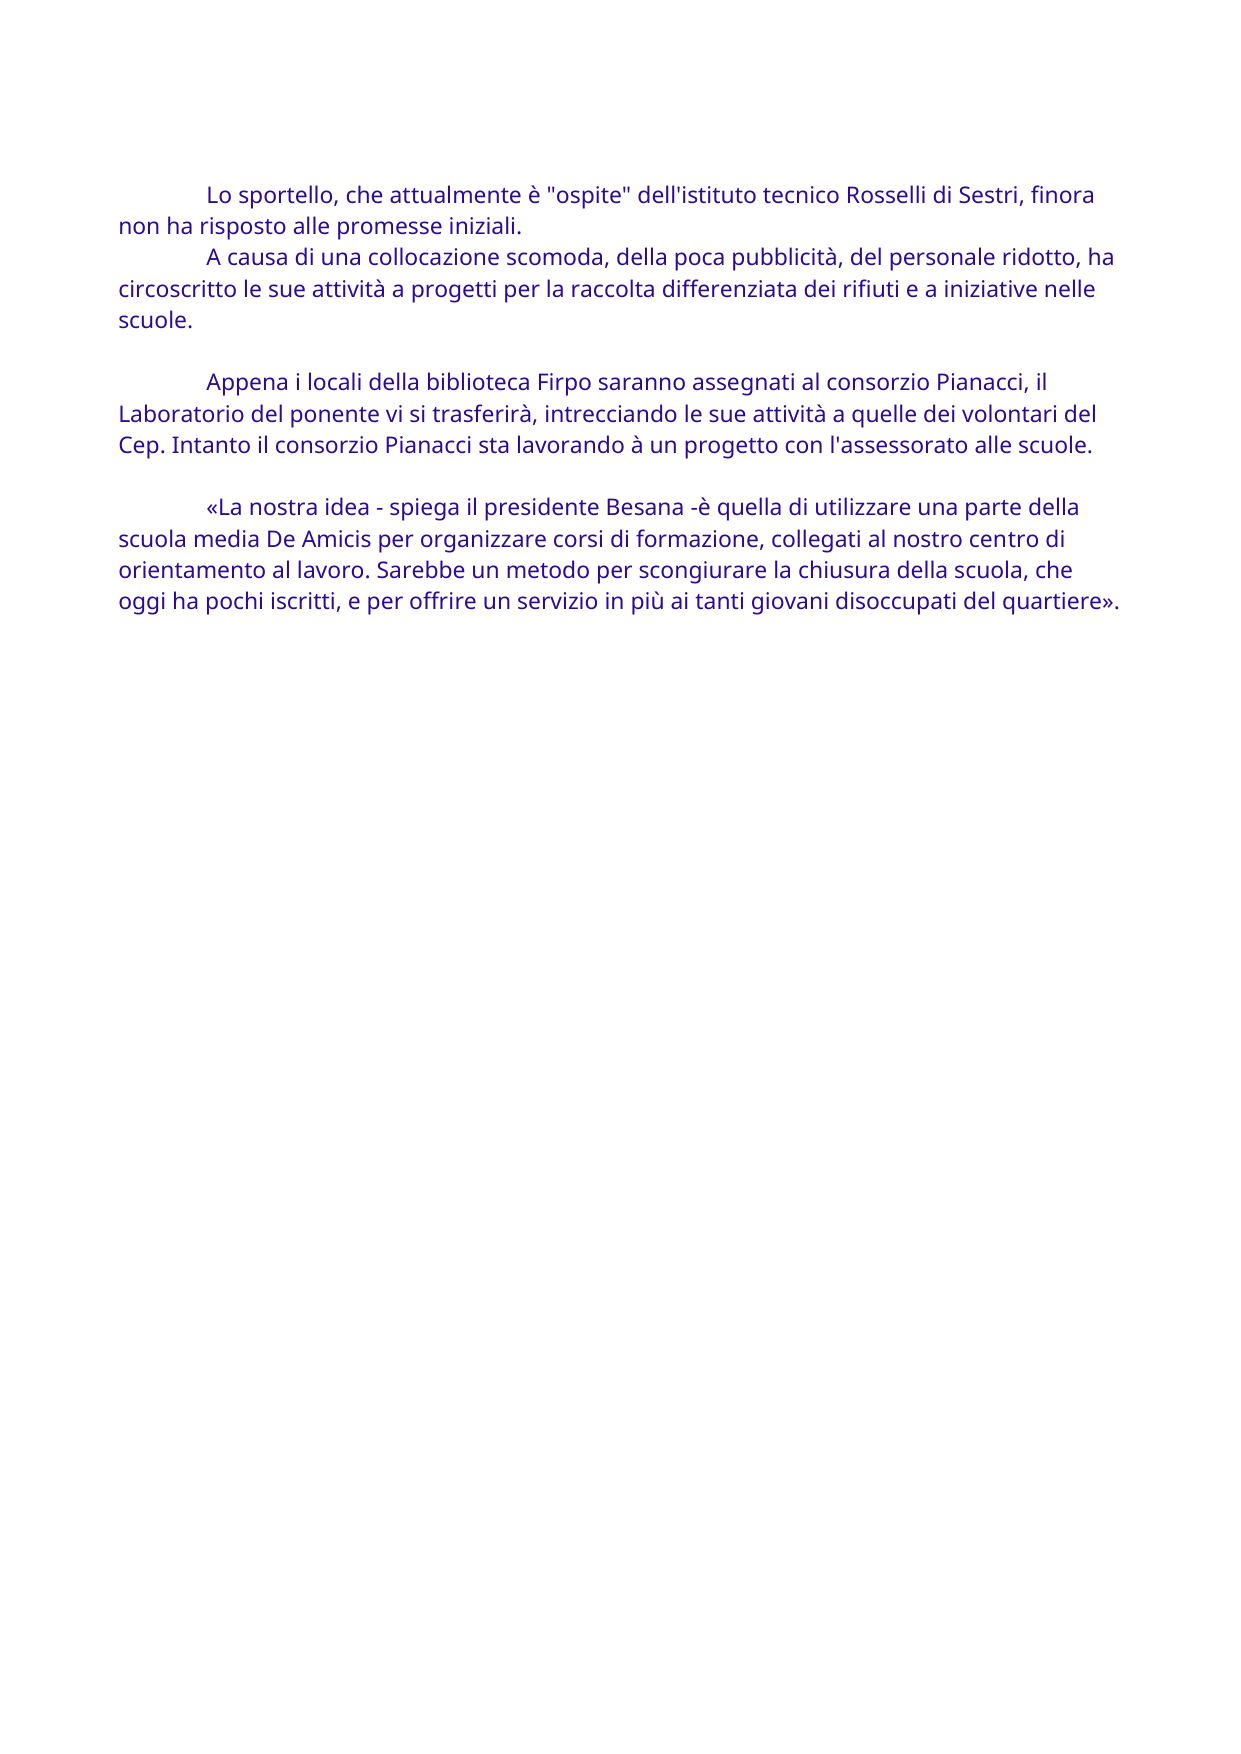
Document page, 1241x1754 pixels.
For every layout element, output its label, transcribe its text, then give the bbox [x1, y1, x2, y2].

text Lo sportello, che attualmente è "ospite" dell'istituto tecnico Rosselli di Sestri, finora non ha risposto alle promesse iniziali. [118, 179, 1122, 241]
text Appena i locali della biblioteca Firpo saranno assegnati al consorzio Pianacci, il Laboratorio del ponente vi si trasferirà, intrecciando le sue attività a quelle dei volontari del Cep. Intanto il consorzio Pianacci sta lavorando à un progetto con l'assessorato alle scuole. [118, 366, 1122, 460]
text A causa di una collocazione scomoda, della poca pubblicità, del personale ridotto, ha circoscritto le sue attività a progetti per la raccolta differenziata dei rifiuti e a iniziative nelle scuole. [118, 241, 1122, 335]
text «La nostra idea - spiega il presidente Besana -è quella di utilizzare una parte della scuola media De Amicis per organizzare corsi di formazione, collegati al nostro centro di orientamento al lavoro. Sarebbe un metodo per scongiurare la chiusura della scuola, che oggi ha pochi iscritti, e per offrire un servizio in più ai tanti giovani disoccupati del quartiere». [118, 491, 1122, 616]
